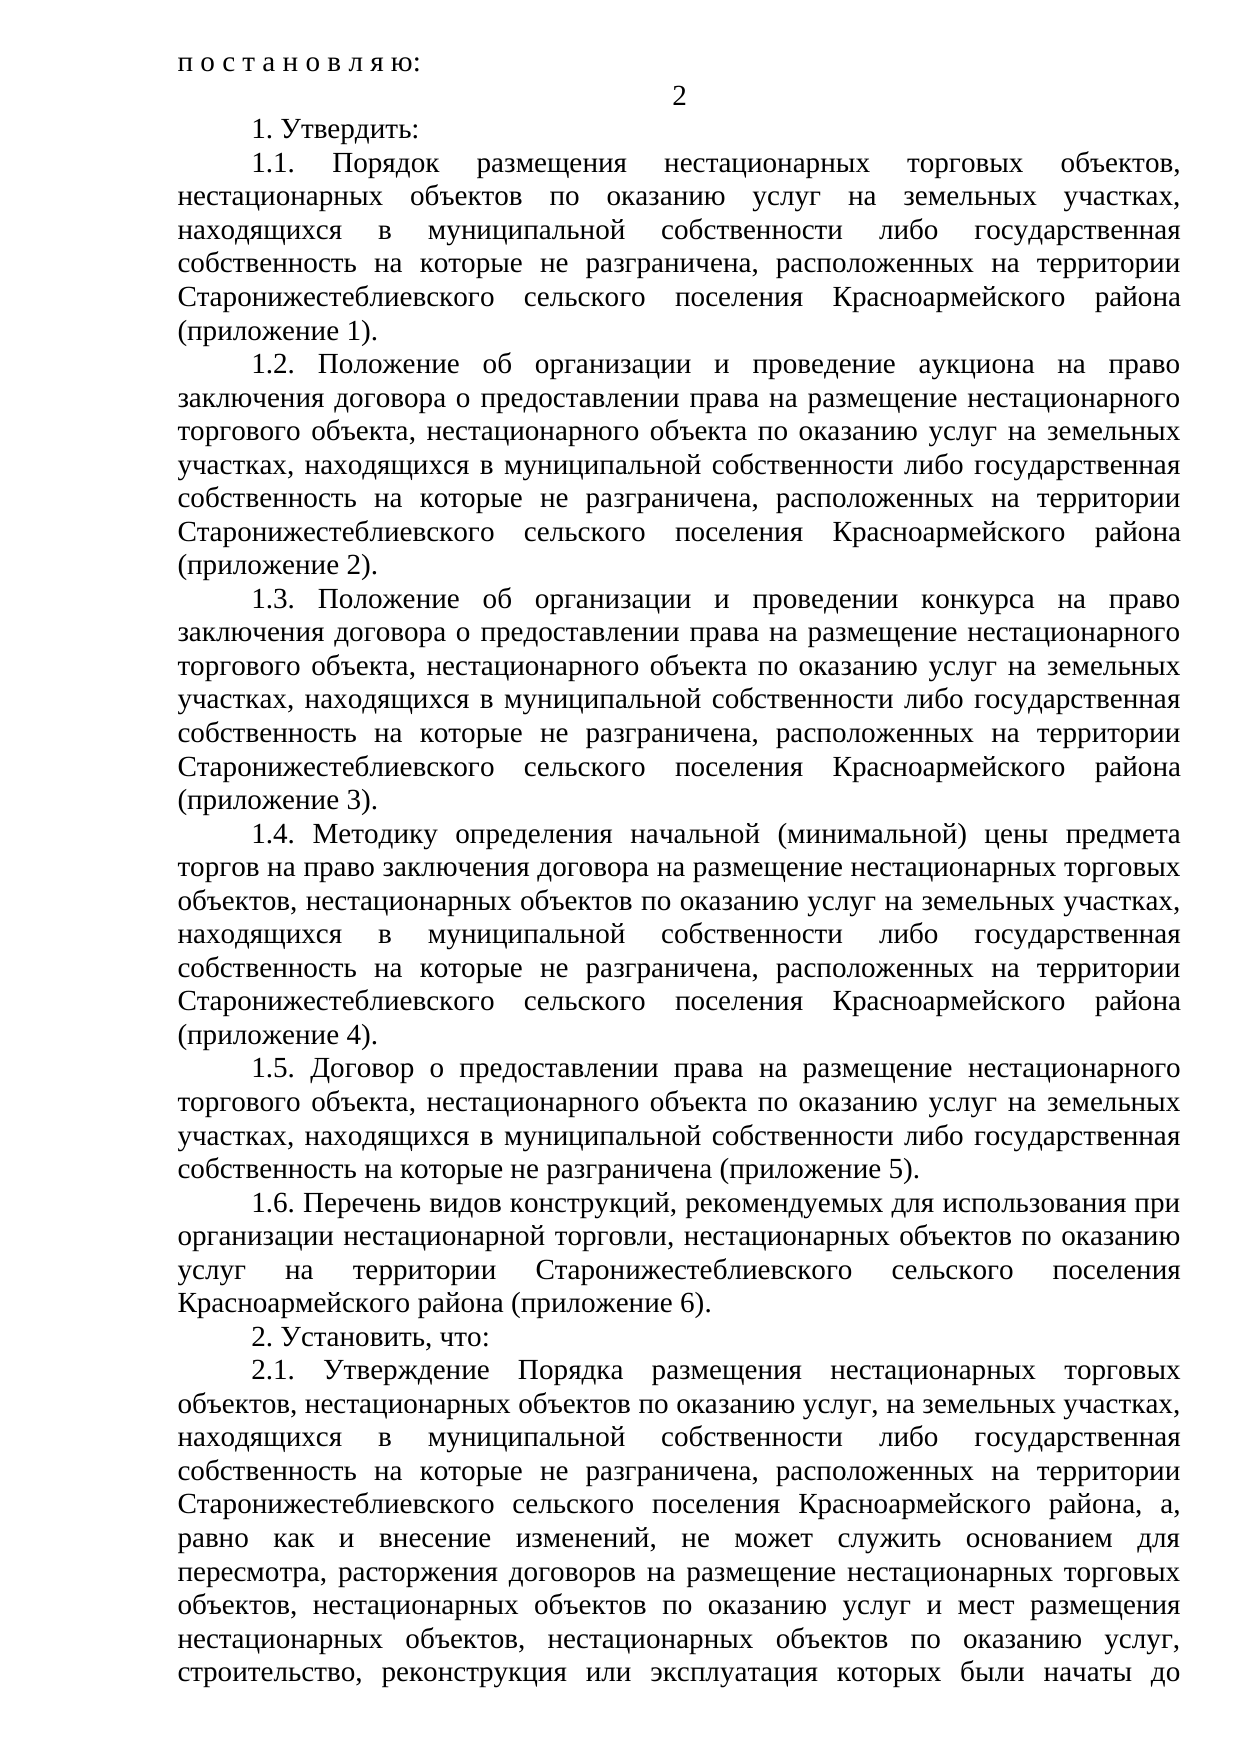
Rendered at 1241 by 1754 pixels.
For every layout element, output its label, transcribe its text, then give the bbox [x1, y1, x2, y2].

text 1.5. Договор о предоставлении права на размещение нестационарного торгового объекта, нестационарного объекта по оказанию услуг на земельных участках, находящихся в муниципальной собственности либо государственная собственность на которые не разграничена (приложение 5). [177, 1051, 1181, 1185]
text 1.1. Порядок размещения нестационарных торговых объектов, нестационарных объектов по оказанию услуг на земельных участках, находящихся в муниципальной собственности либо государственная собственность на которые не разграничена, расположенных на территории Старонижестеблиевского сельского поселения Красноармейского района (приложение 1). [177, 145, 1181, 346]
text 1.4. Методику определения начальной (минимальной) цены предмета торгов на право заключения договора на размещение нестационарных торговых объектов, нестационарных объектов по оказанию услуг на земельных участках, находящихся в муниципальной собственности либо государственная собственность на которые не разграничена, расположенных на территории Старонижестеблиевского сельского поселения Красноармейского района (приложение 4). [177, 816, 1181, 1051]
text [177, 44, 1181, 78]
text 1.2. Положение об организации и проведение аукциона на право заключения договора о предоставлении права на размещение нестационарного торгового объекта, нестационарного объекта по оказанию услуг на земельных участках, находящихся в муниципальной собственности либо государственная собственность на которые не разграничена, расположенных на территории Старонижестеблиевского сельского поселения Красноармейского района (приложение 2). [177, 346, 1181, 581]
text 1. Утвердить: [177, 111, 1181, 145]
text 1.3. Положение об организации и проведении конкурса на право заключения договора о предоставлении права на размещение нестационарного торгового объекта, нестационарного объекта по оказанию услуг на земельных участках, находящихся в муниципальной собственности либо государственная собственность на которые не разграничена, расположенных на территории Старонижестеблиевского сельского поселения Красноармейского района (приложение 3). [177, 581, 1181, 816]
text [177, 1352, 1181, 1688]
text 2. Установить, что: [177, 1319, 1181, 1352]
text 1.6. Перечень видов конструкций, рекомендуемых для использования при организации нестационарной торговли, нестационарных объектов по оказанию услуг на территории Старонижестеблиевского сельского поселения Красноармейского района (приложение 6). [177, 1185, 1181, 1319]
text 2 [177, 78, 1181, 111]
